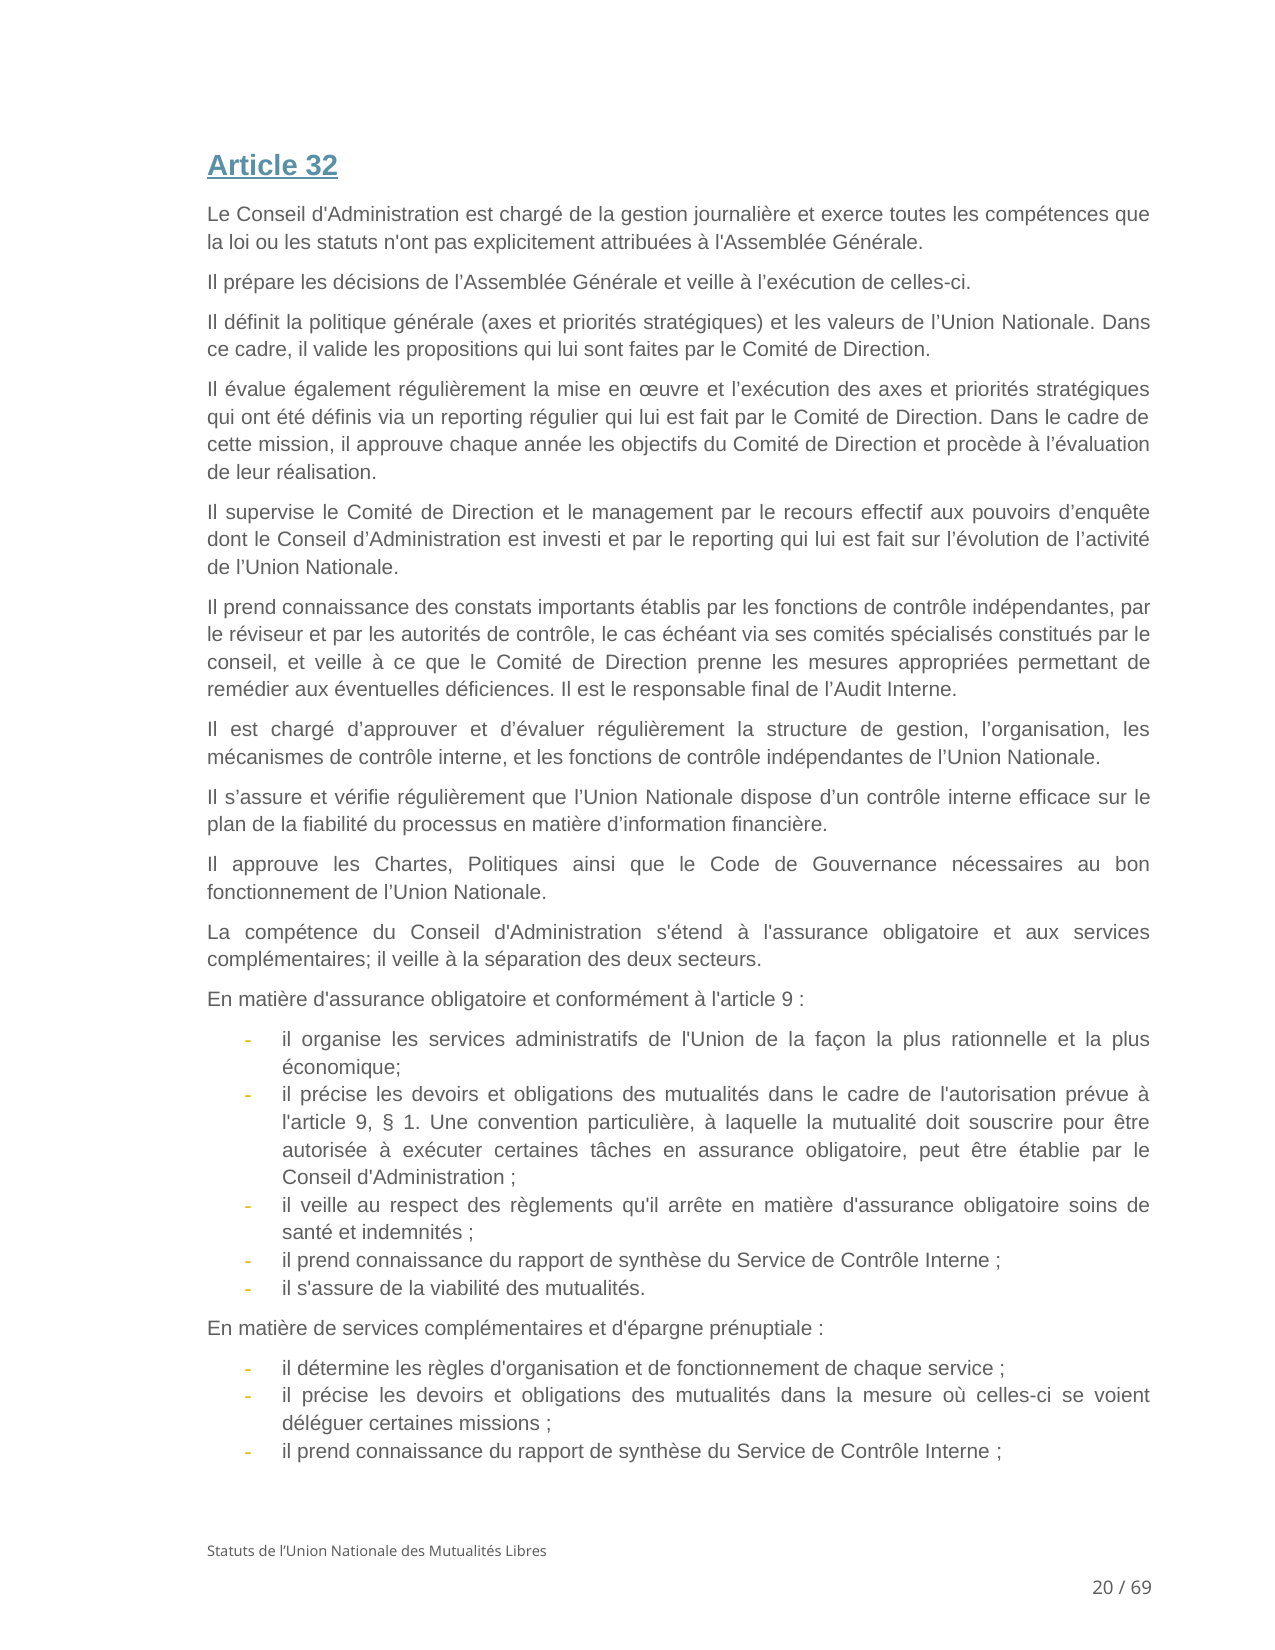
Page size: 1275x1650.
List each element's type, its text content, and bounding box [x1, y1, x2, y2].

text Il est chargé d’approuver et d’évaluer régulièrement la structure de gestion, l’organisation, les mécanismes de contrôle interne, et les fonctions de contrôle indépendantes de l’Union Nationale. [207, 717, 1152, 768]
list il précise les devoirs et obligations des mutualités dans la mesure où celles-ci se voient déléguer certaines missions ; [244, 1383, 1152, 1435]
list il prend connaissance du rapport de synthèse du Service de Contrôle Interne ; [244, 1438, 1152, 1463]
text Il évalue également régulièrement la mise en œuvre et l’exécution des axes et priorités stratégiques qui ont été définis via un reporting régulier qui lui est fait par le Comité de Direction. Dans le cadre de cette mission, il approuve chaque année les objectifs du Comité de Direction et procède à l’évaluation de leur réalisation. [207, 377, 1152, 483]
list il organise les services administratifs de l'Union de la façon la plus rationnelle et la plus économique; [244, 1027, 1152, 1079]
text Le Conseil d'Administration est chargé de la gestion journalière et exerce toutes les compétences que la loi ou les statuts n'ont pas explicitement attribuées à l'Assemblée Générale. [207, 202, 1152, 253]
list il prend connaissance du rapport de synthèse du Service de Contrôle Interne ; [244, 1248, 1152, 1272]
text Il prend connaissance des constats importants établis par les fonctions de contrôle indépendantes, par le réviseur et par les autorités de contrôle, le cas échéant via ses comités spécialisés constitués par le conseil, et veille à ce que le Comité de Direction prenne les mesures appropriées permettant de remédier aux éventuelles déficiences. Il est le responsable final de l’Audit Interne. [207, 594, 1152, 701]
list il détermine les règles d'organisation et de fonctionnement de chaque service ; [244, 1356, 1152, 1380]
text Il s’assure et vérifie régulièrement que l’Union Nationale dispose d’un contrôle interne efficace sur le plan de la fiabilité du processus en matière d’information financière. [207, 784, 1152, 836]
text En matière de services complémentaires et d'épargne prénuptiale : [207, 1316, 1152, 1339]
list il veille au respect des règlements qu'il arrête en matière d'assurance obligatoire soins de santé et indemnités ; [244, 1192, 1152, 1244]
list il précise les devoirs et obligations des mutualités dans le cadre de l'autorisation prévue à l'article 9, § 1. Une convention particulière, à laquelle la mutualité doit souscrire pour être autorisée à exécuter certaines tâches en assurance obligatoire, peut être établie par le Conseil d'Administration ; [244, 1082, 1152, 1189]
text Il prépare les décisions de l’Assemblée Générale et veille à l’exécution de celles-ci. [207, 269, 1152, 293]
text Il supervise le Comité de Direction et le management par le recours effectif aux pouvoirs d’enquête dont le Conseil d’Administration est investi et par le reporting qui lui est fait sur l’évolution de l’activité de l’Union Nationale. [207, 499, 1152, 578]
subtitle Article 32 [207, 148, 1152, 181]
list il s'assure de la viabilité des mutualités. [244, 1275, 1152, 1299]
text Il approuve les Chartes, Politiques ainsi que le Code de Gouvernance nécessaires au bon fonctionnement de l’Union Nationale. [207, 852, 1152, 903]
text Il définit la politique générale (axes et priorités stratégiques) et les valeurs de l’Union Nationale. Dans ce cadre, il valide les propositions qui lui sont faites par le Comité de Direction. [207, 309, 1152, 361]
text En matière d'assurance obligatoire et conformément à l'article 9 : [207, 987, 1152, 1011]
text La compétence du Conseil d'Administration s'étend à l'assurance obligatoire et aux services complémentaires; il veille à la séparation des deux secteurs. [207, 919, 1152, 971]
